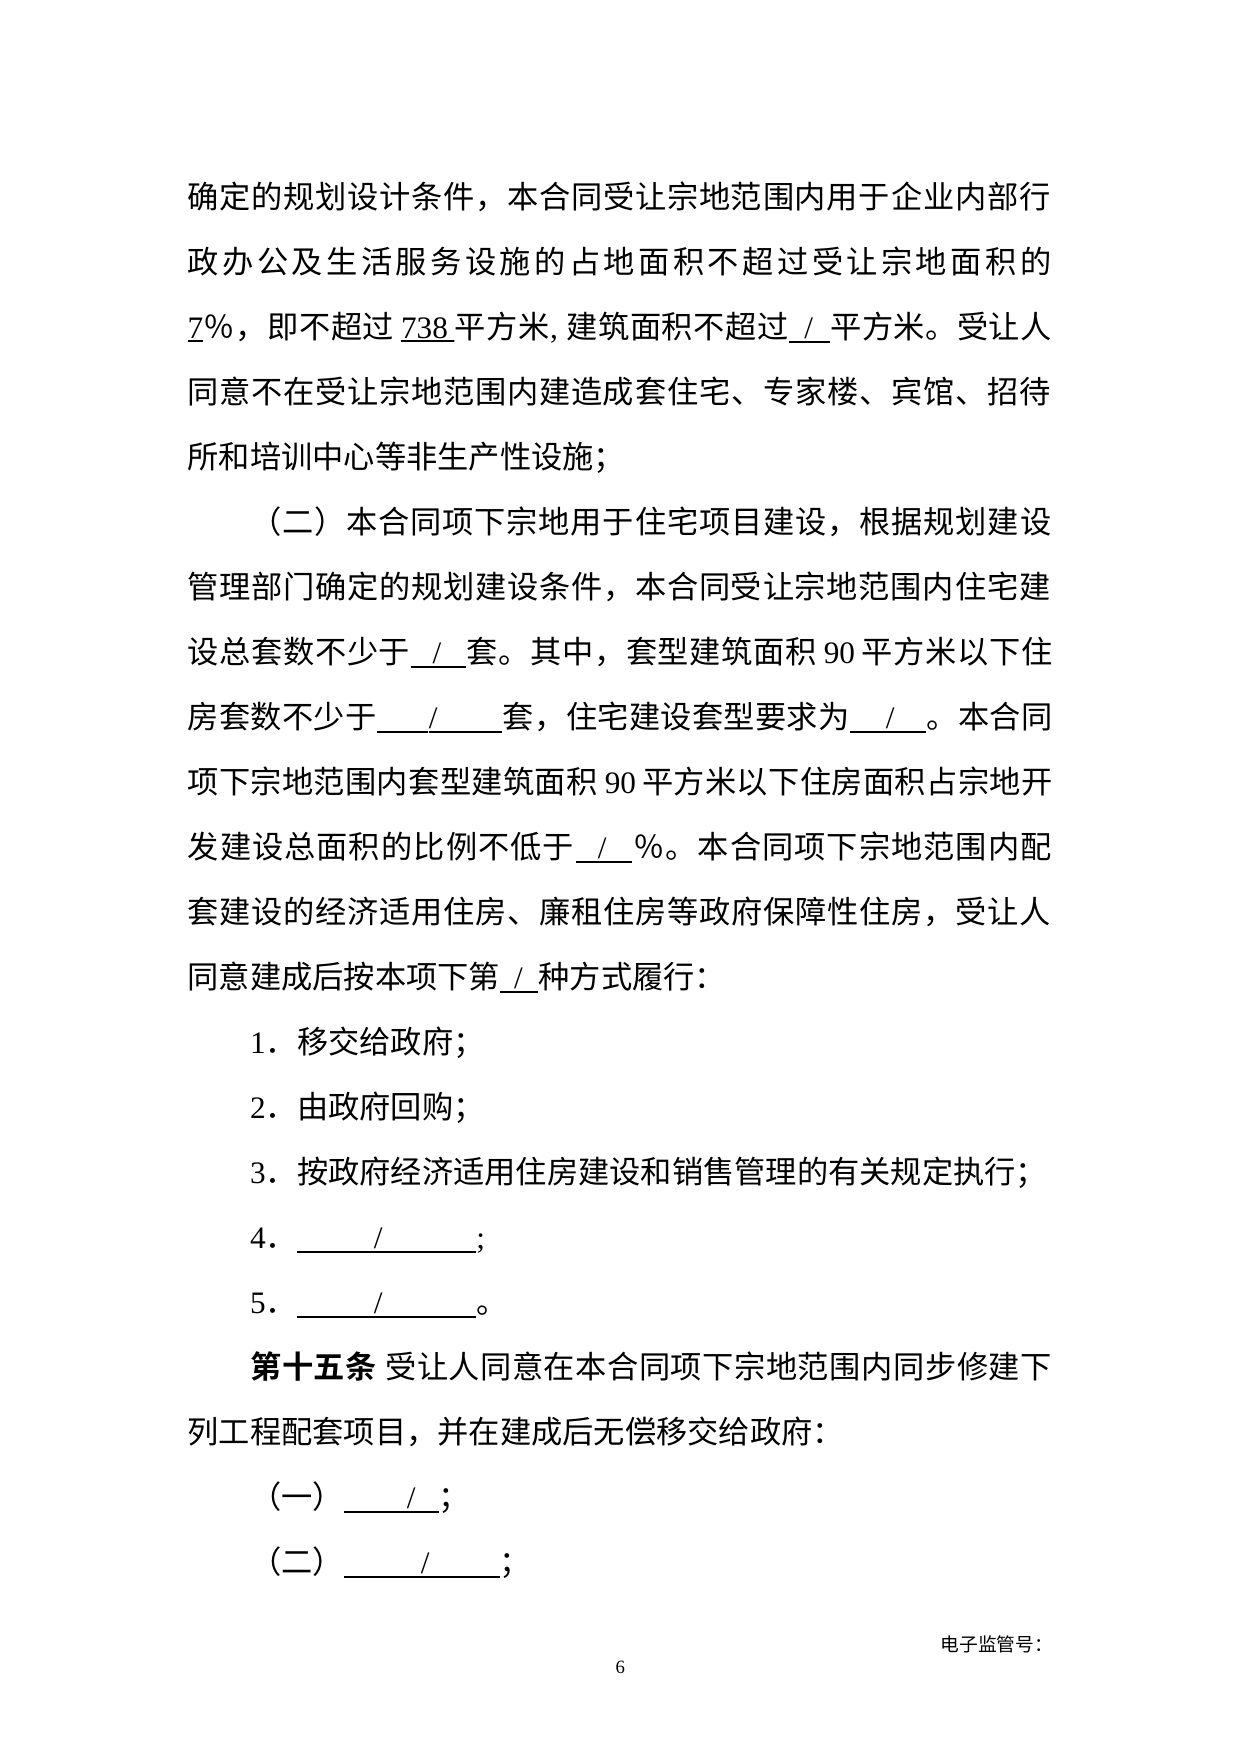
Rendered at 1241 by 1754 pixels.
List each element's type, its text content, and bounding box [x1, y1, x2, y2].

text （一） / ； [187, 1462, 1053, 1527]
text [187, 162, 1053, 487]
text 第十五条 受让人同意在本合同项下宗地范围内同步修建下列工程配套项目，并在建成后无偿移交给政府： [187, 1332, 1053, 1462]
text 5． / 。 [187, 1267, 1053, 1332]
text 1．移交给政府； [187, 1007, 1053, 1072]
text 3．按政府经济适用住房建设和销售管理的有关规定执行； [187, 1137, 1053, 1202]
text 4． / ; [187, 1202, 1053, 1267]
text 2．由政府回购； [187, 1072, 1053, 1137]
text （二）本合同项下宗地用于住宅项目建设，根据规划建设管理部门确定的规划建设条件，本合同受让宗地范围内住宅建设总套数不少于 / 套。其中，套型建筑面积以下住房套数不少于 / 套，住宅建设套型要求为 / 。本合同项下宗地范围内套型建筑面积以下住房面积占宗地开发建设总面积的比例不低于 / ％。本合同项下宗地范围内配套建设的经济适用住房、廉租住房等政府保障性住房，受让人同意建成后按本项下第 / 种方式履行： [187, 487, 1053, 1007]
text （二） / ； [187, 1527, 1053, 1592]
